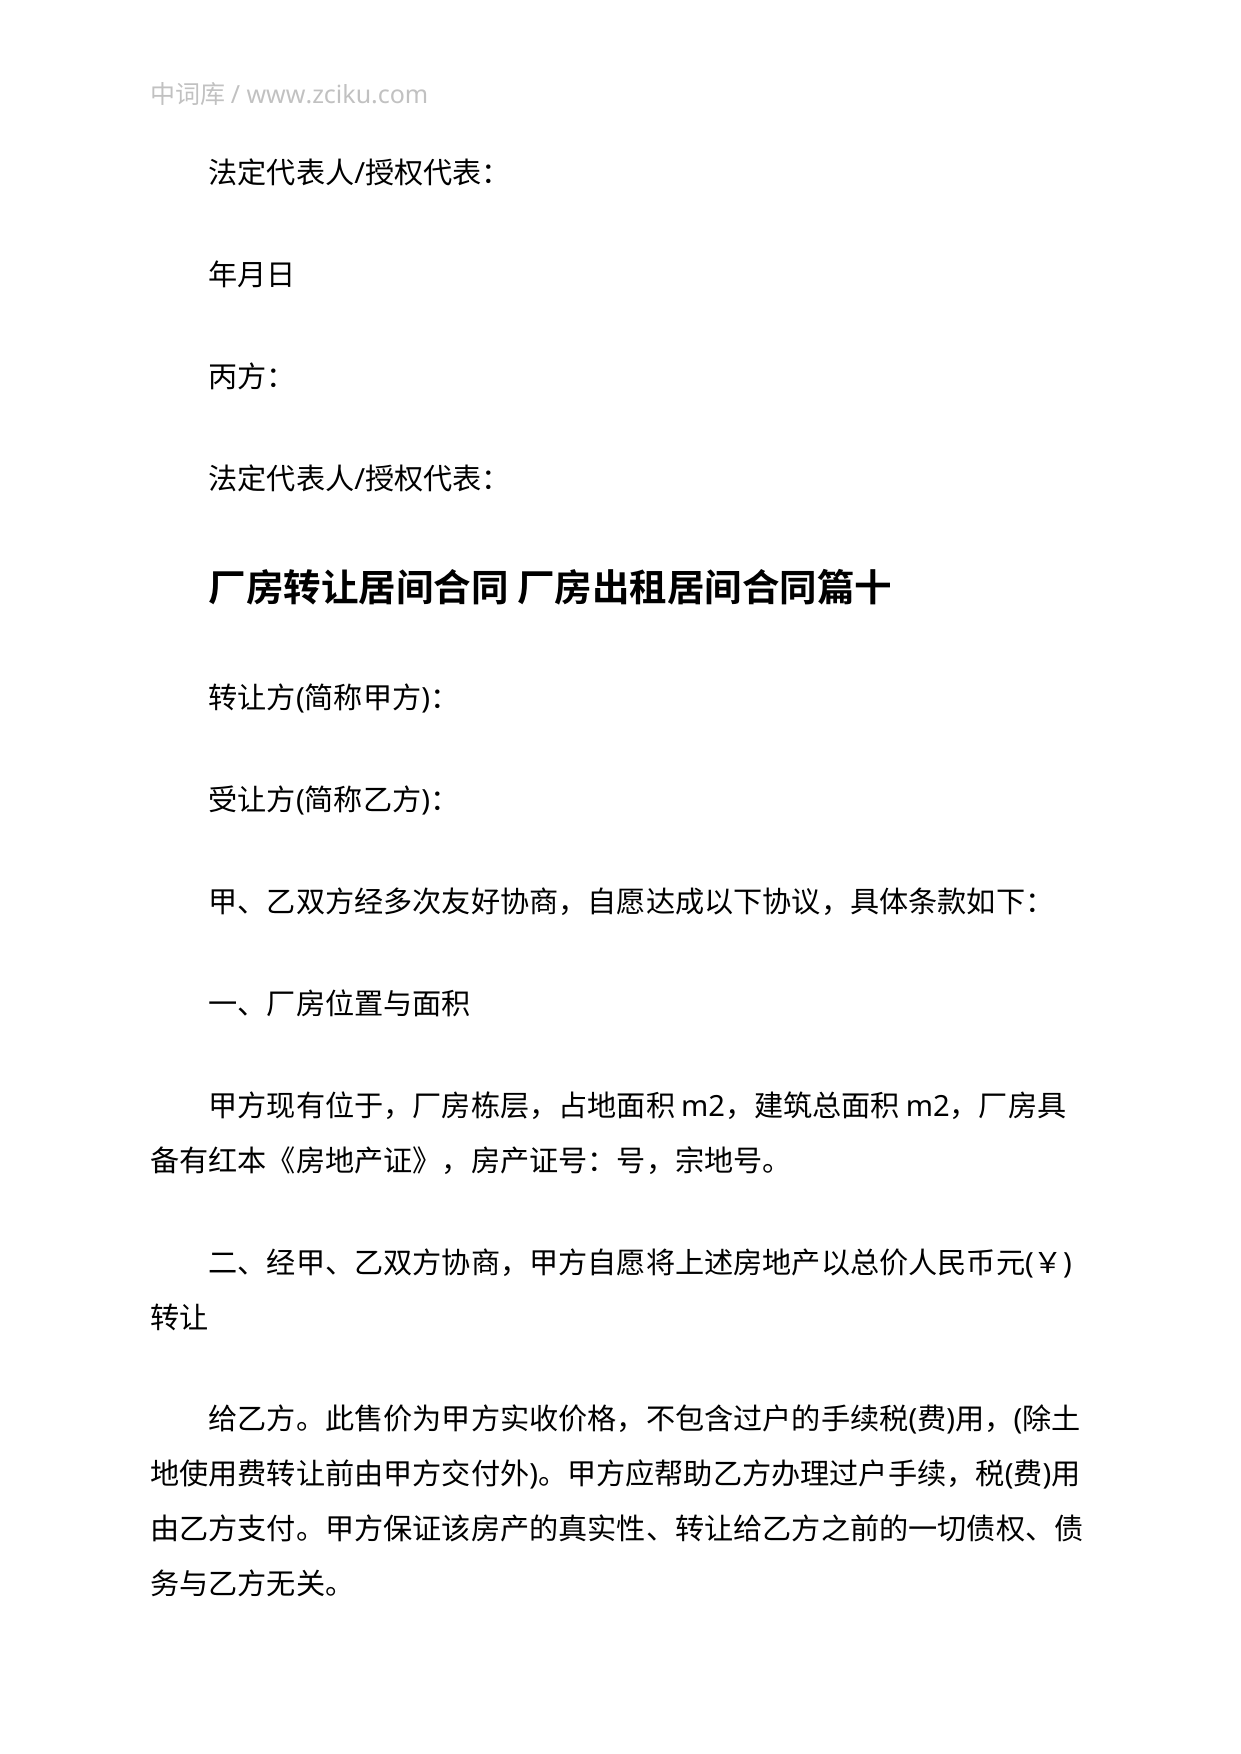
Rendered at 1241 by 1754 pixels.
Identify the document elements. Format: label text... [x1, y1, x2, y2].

text 法定代表人/授权代表： [150, 456, 1090, 498]
text 一、厂房位置与面积 [150, 981, 1090, 1023]
text 丙方： [150, 354, 1090, 396]
text 甲、乙双方经多次友好协商，自愿达成以下协议，具体条款如下： [150, 879, 1090, 921]
text 年月日 [150, 252, 1090, 294]
text 法定代表人/授权代表： [150, 150, 1090, 192]
text 给乙方。此售价为甲方实收价格，不包含过户的手续税(费)用，(除土地使用费转让前由甲方交付外)。甲方应帮助乙方办理过户手续，税(费)用由乙方支付。甲方保证该房产的真实性、转让给乙方之前的一切债权、债务与乙方无关。 [150, 1396, 1090, 1603]
text 甲方现有位于，厂房栋层，占地面积m2，建筑总面积m2，厂房具备有红本《房地产证》，房产证号：号，宗地号。 [150, 1082, 1090, 1180]
text 转让方(简称甲方)： [150, 675, 1090, 717]
text 二、经甲、乙双方协商，甲方自愿将上述房地产以总价人民币元(￥)转让 [150, 1239, 1090, 1336]
text 厂房转让居间合同 厂房出租居间合同篇十 [150, 557, 1090, 612]
text 受让方(简称乙方)： [150, 777, 1090, 819]
